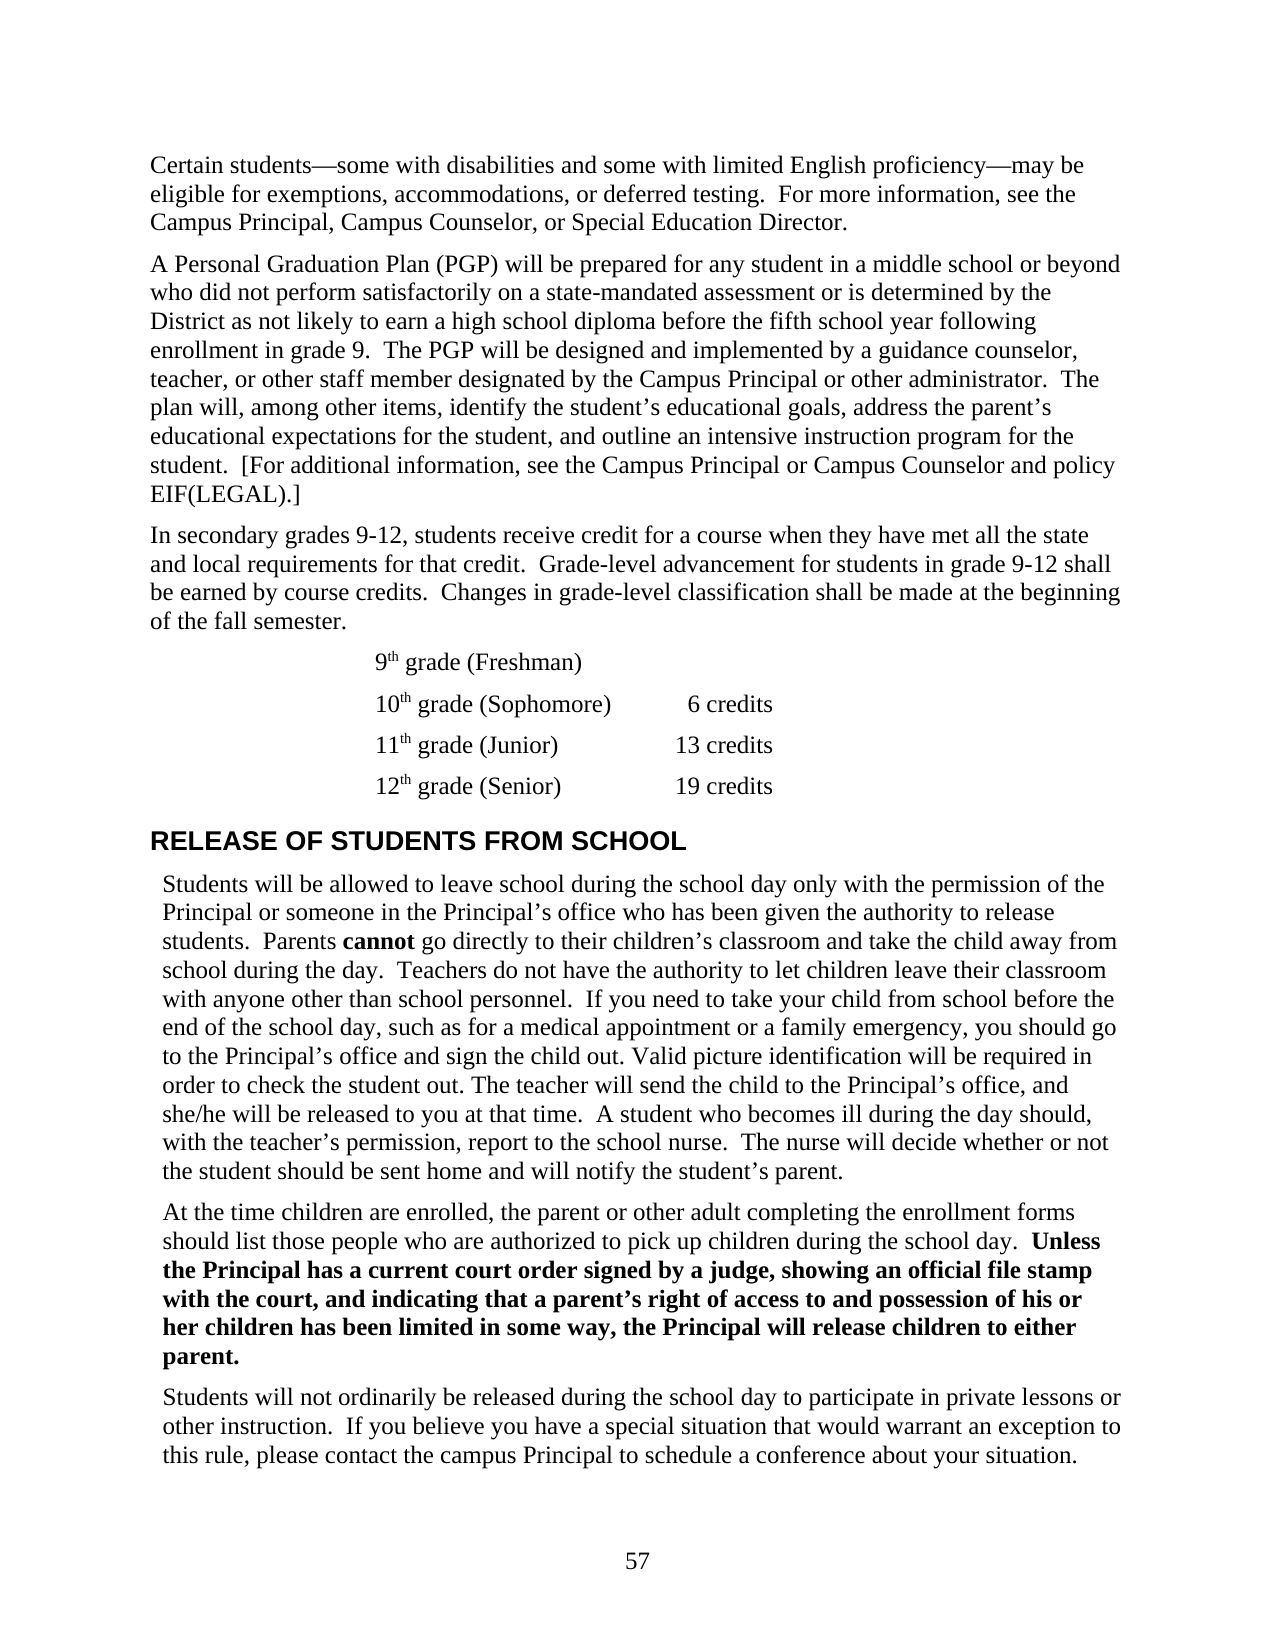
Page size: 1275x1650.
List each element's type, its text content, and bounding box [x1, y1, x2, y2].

text Students will not ordinarily be released during the school day to participate in private lessons or other instruction. If you believe you have a special situation that would warrant an exception to this rule, please contact the campus Principal to schedule a conference about your situation. [162, 1382, 1125, 1469]
subtitle RELEASE OF STUDENTS FROM SCHOOL [150, 825, 1125, 856]
text A Personal Graduation Plan (PGP) will be prepared for any student in a middle school or beyond who did not perform satisfactorily on a state-mandated assessment or is determined by the District as not likely to earn a high school diploma before the fifth school year following enrollment in grade 9. The PGP will be designed and implemented by a guidance counselor, teacher, or other staff member designated by the Campus Principal or other administrator. The plan will, among other items, identify the student’s educational goals, address the parent’s educational expectations for the student, and outline an intensive instruction program for the student. [For additional information, see the Campus Principal or Campus Counselor and policy EIF(LEGAL).] [150, 249, 1125, 507]
text 12th grade (Senior) 19 credits [300, 771, 1125, 800]
text 11th grade (Junior) 13 credits [300, 730, 1125, 759]
text Students will be allowed to leave school during the school day only with the permission of the Principal or someone in the Principal’s office who has been given the authority to release students. Parents cannot go directly to their children’s classroom and take the child away from school during the day. Teachers do not have the authority to let children leave their classroom with anyone other than school personnel. If you need to take your child from school before the end of the school day, such as for a medical appointment or a family emergency, you should go to the Principal’s office and sign the child out. Valid picture identification will be required in order to check the student out. The teacher will send the child to the Principal’s office, and she/he will be released to you at that time. A student who becomes ill during the day should, with the teacher’s permission, report to the school nurse. The nurse will decide whether or not the student should be sent home and will notify the student’s parent. [162, 869, 1125, 1185]
text 10th grade (Sophomore) 6 credits [300, 689, 1125, 717]
text At the time children are enrolled, the parent or other adult completing the enrollment forms should list those people who are authorized to pick up children during the school day. Unless the Principal has a current court order signed by a judge, showing an official file stamp with the court, and indicating that a parent’s right of access to and possession of his or her children has been limited in some way, the Principal will release children to either parent. [162, 1197, 1125, 1370]
text In secondary grades 9-12, students receive credit for a course when they have met all the state and local requirements for that credit. Grade-level advancement for students in grade 9-12 shall be earned by course credits. Changes in grade-level classification shall be made at the beginning of the fall semester. [150, 520, 1125, 635]
text Certain students—some with disabilities and some with limited English proficiency—may be eligible for exemptions, accommodations, or deferred testing. For more information, see the Campus Principal, Campus Counselor, or Special Education Director. [150, 150, 1125, 236]
text 9th grade (Freshman) [150, 647, 1125, 676]
